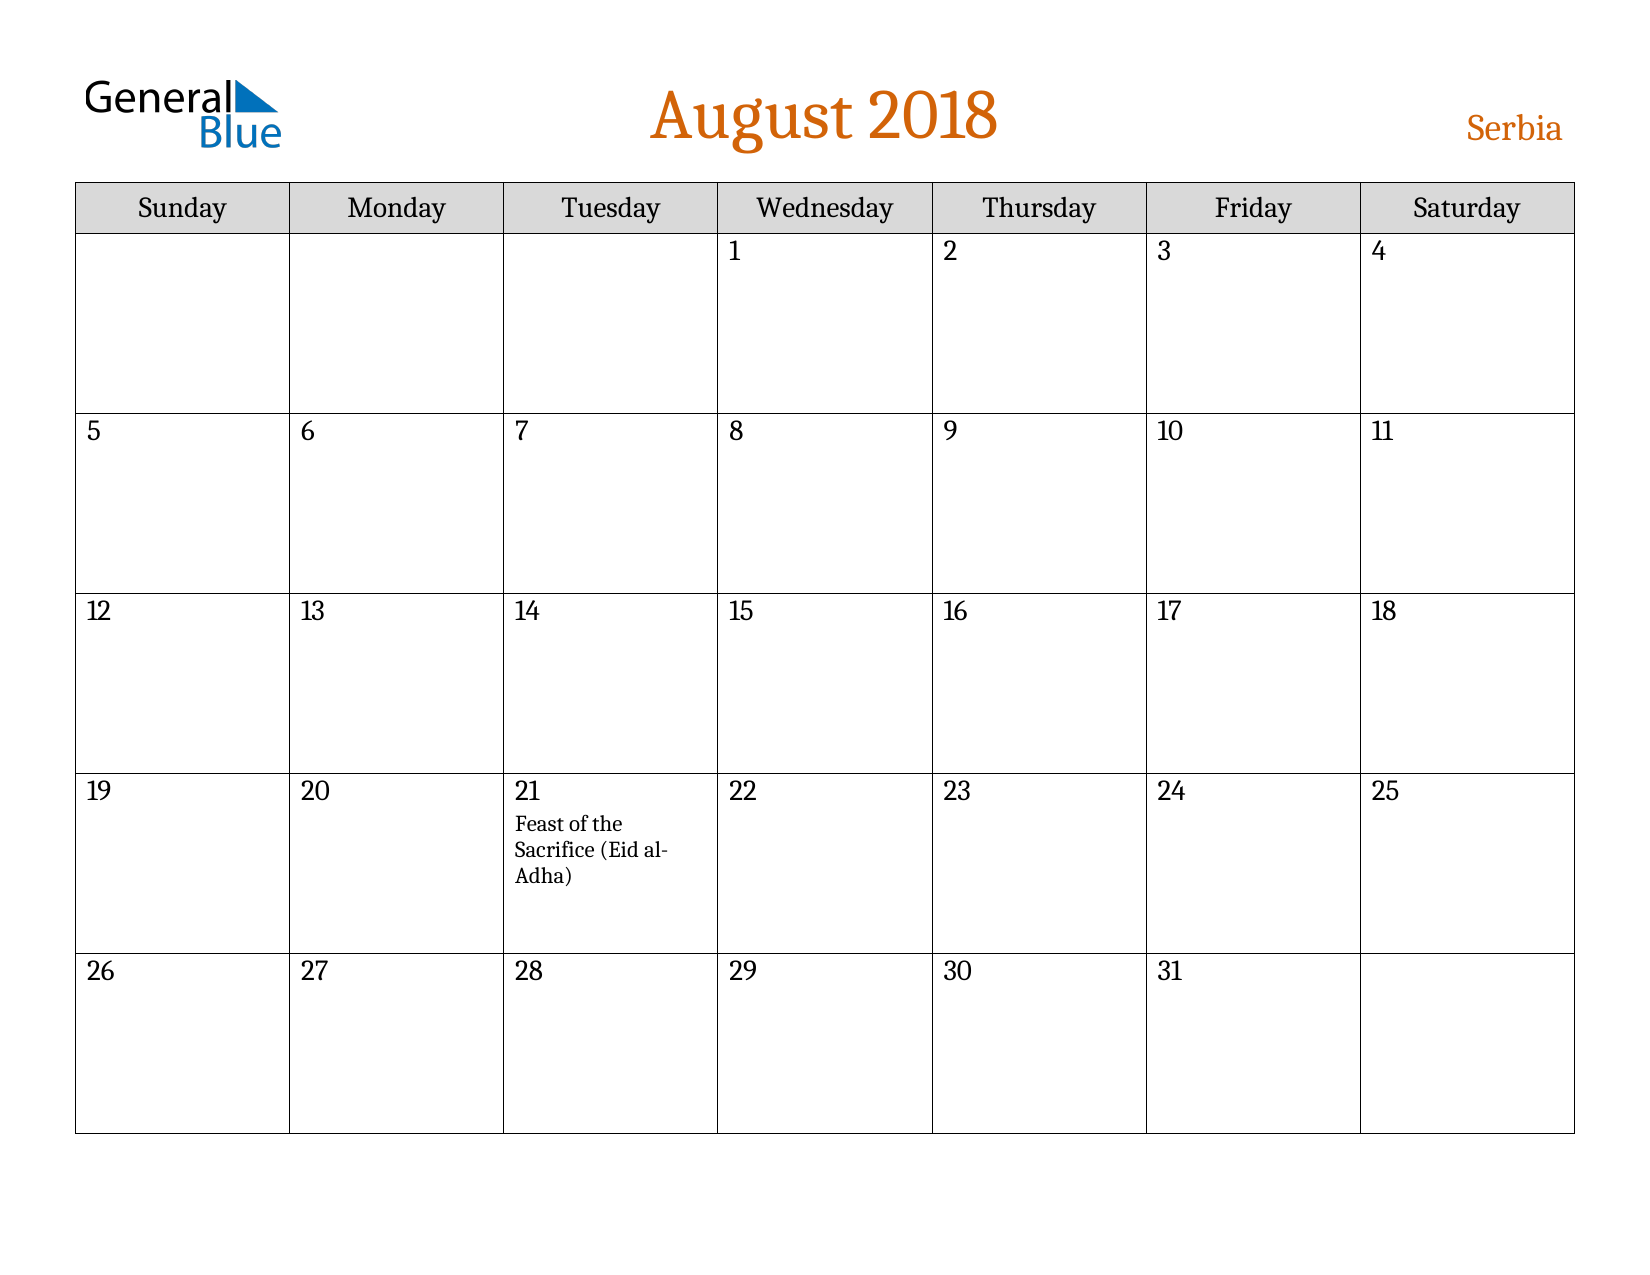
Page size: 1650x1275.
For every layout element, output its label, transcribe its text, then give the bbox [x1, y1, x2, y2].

table_cell [1147, 270, 1360, 413]
table_cell 11 [1361, 414, 1574, 450]
table_cell 5 [76, 414, 289, 450]
table_cell 22 [718, 774, 932, 810]
table_cell [718, 450, 932, 593]
table_cell [76, 630, 289, 773]
table_header [76, 75, 503, 182]
table_cell Thursday [933, 183, 1146, 233]
table_cell 17 [1147, 594, 1360, 630]
table_cell [1147, 630, 1360, 773]
table_cell [1361, 954, 1574, 990]
table_cell [76, 810, 289, 953]
table_cell 14 [504, 594, 717, 630]
table_cell [1361, 450, 1574, 593]
table_cell 6 [290, 414, 503, 450]
table_cell 21 [504, 774, 717, 810]
table_cell Wednesday [718, 183, 932, 233]
table_cell [933, 630, 1146, 773]
table_cell [76, 234, 289, 270]
table_cell 13 [290, 594, 503, 630]
table_cell 18 [1361, 594, 1574, 630]
table_cell 31 [1147, 954, 1360, 990]
table_cell 4 [1361, 234, 1574, 270]
table_cell [718, 270, 932, 413]
table_cell 20 [290, 774, 503, 810]
table_cell [290, 450, 503, 593]
table_cell [718, 990, 932, 1133]
table_cell 7 [504, 414, 717, 450]
table_cell 24 [1147, 774, 1360, 810]
table_cell [290, 990, 503, 1133]
table_cell [504, 630, 717, 773]
table_cell [1147, 810, 1360, 953]
table_cell [290, 630, 503, 773]
table_cell [1361, 270, 1574, 413]
table_cell 10 [1147, 414, 1360, 450]
table_cell 12 [76, 594, 289, 630]
table_cell [76, 270, 289, 413]
table_cell [933, 270, 1146, 413]
table_cell [290, 810, 503, 953]
table_cell 27 [290, 954, 503, 990]
table_cell [1147, 990, 1360, 1133]
table_cell 30 [933, 954, 1146, 990]
table_cell 2 [933, 234, 1146, 270]
table_cell Tuesday [504, 183, 717, 233]
table_cell 29 [718, 954, 932, 990]
table_cell 28 [504, 954, 717, 990]
table_cell 1 [718, 234, 932, 270]
table_cell Sunday [76, 183, 289, 233]
table_cell [1361, 810, 1574, 953]
table_cell [504, 234, 717, 270]
table_cell [933, 810, 1146, 953]
table_cell [290, 270, 503, 413]
table_header August 2018 [504, 75, 1146, 182]
table_cell Monday [290, 183, 503, 233]
table_cell [504, 270, 717, 413]
table_cell [933, 450, 1146, 593]
table_cell [76, 450, 289, 593]
table_cell 26 [76, 954, 289, 990]
table_cell [76, 990, 289, 1133]
table_cell 15 [718, 594, 932, 630]
table_cell [933, 990, 1146, 1133]
table_cell 23 [933, 774, 1146, 810]
table_cell [290, 234, 503, 270]
table_cell [1147, 450, 1360, 593]
table_cell Saturday [1361, 183, 1574, 233]
table_cell [1361, 990, 1574, 1133]
table_cell [504, 990, 717, 1133]
table_header Serbia [1146, 75, 1574, 182]
table_cell [718, 630, 932, 773]
table_cell [718, 810, 932, 953]
table_cell 19 [76, 774, 289, 810]
table_cell 16 [933, 594, 1146, 630]
table_cell [1361, 630, 1574, 773]
table_cell 9 [933, 414, 1146, 450]
table_cell 8 [718, 414, 932, 450]
table_cell 3 [1147, 234, 1360, 270]
table_cell Feast of the Sacrifice (Eid al-Adha) [504, 810, 717, 953]
picture [86, 80, 281, 148]
table_cell [504, 450, 717, 593]
table_cell Friday [1147, 183, 1360, 233]
table_cell 25 [1361, 774, 1574, 810]
